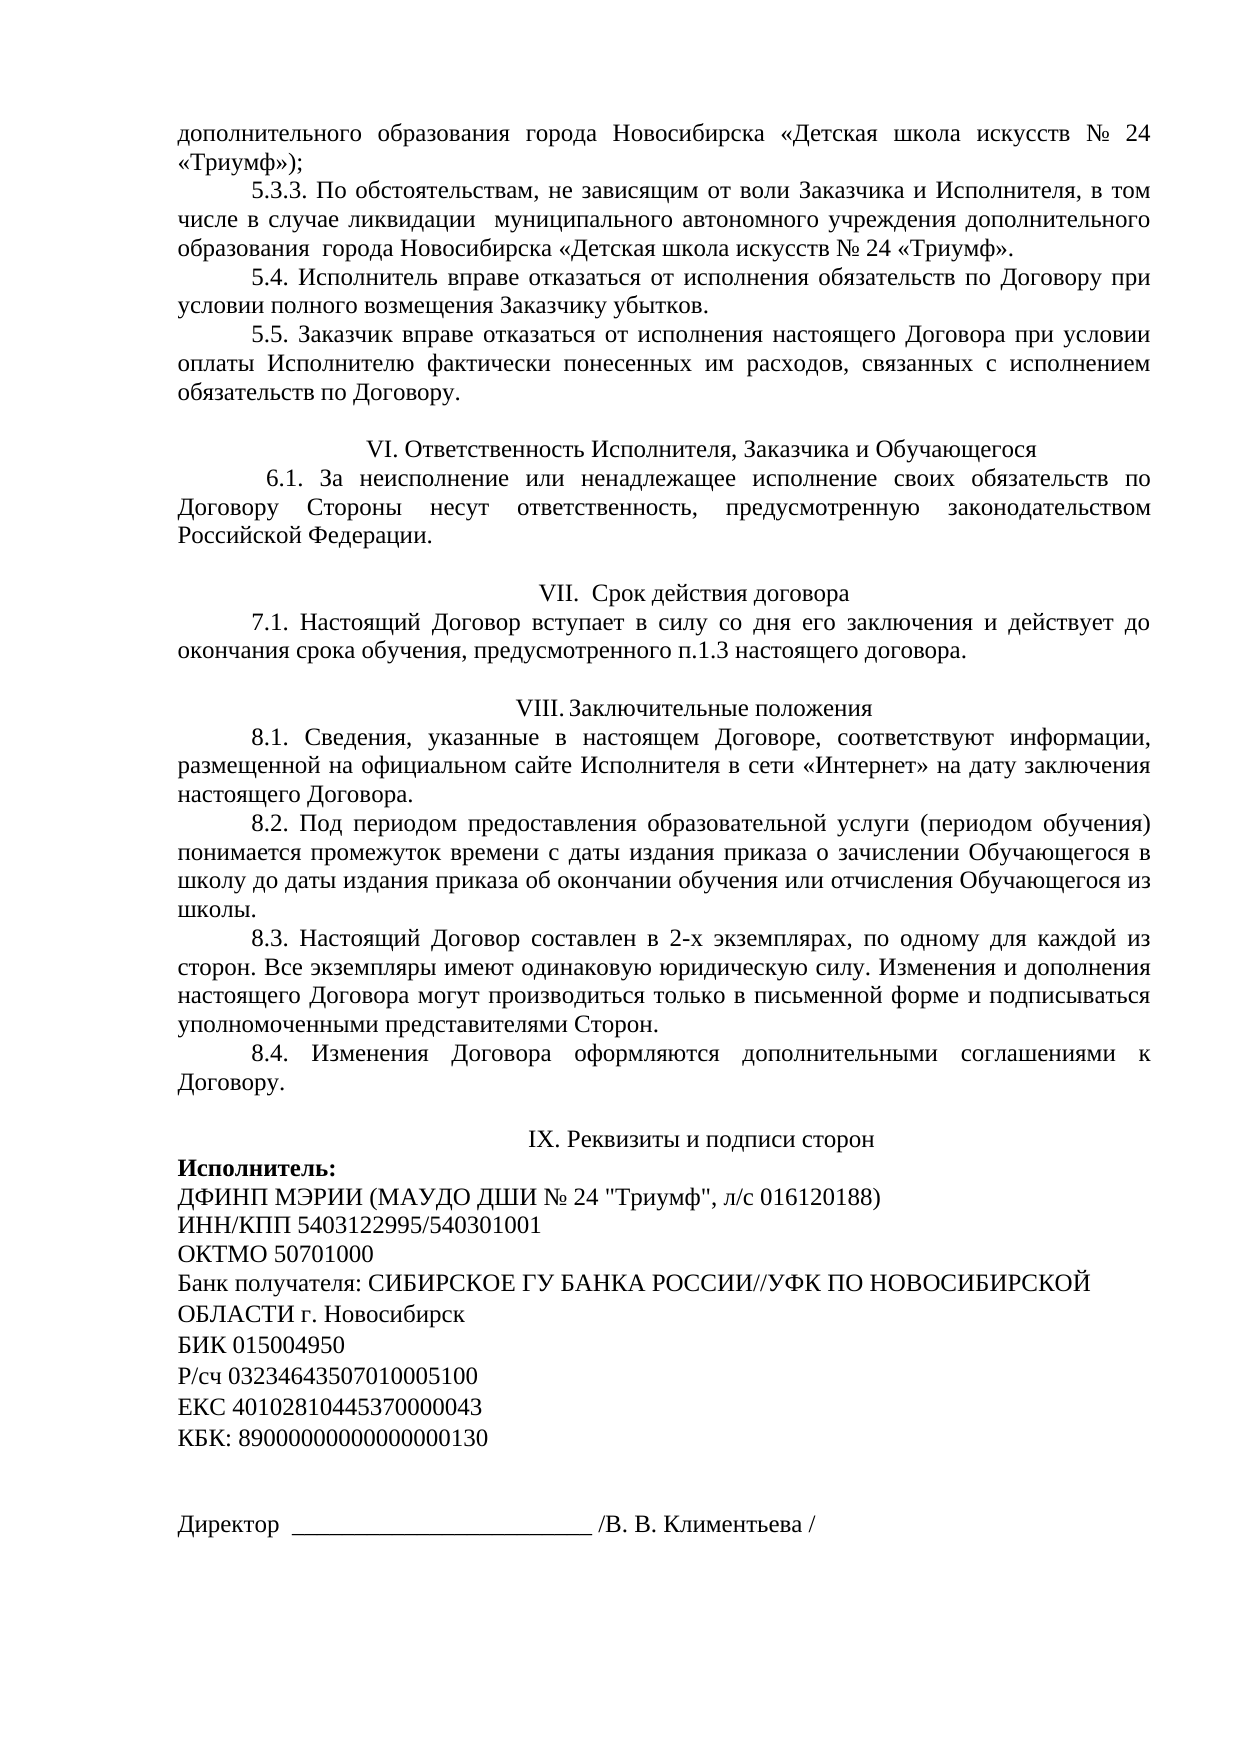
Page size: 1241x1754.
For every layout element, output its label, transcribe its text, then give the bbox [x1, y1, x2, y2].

text КБК: 89000000000000000130 [177, 1423, 1152, 1452]
text ИНН/КПП 5403122995/540301001 [177, 1211, 1152, 1239]
text Р/сч 03234643507010005100 [177, 1361, 1152, 1390]
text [177, 118, 1152, 176]
text 5.5. Заказчик вправе отказаться от исполнения настоящего Договора при условии оплаты Исполнителю фактически понесенных им расходов, связанных с исполнением обязательств по Договору. [177, 319, 1152, 406]
text Исполнитель: [177, 1153, 1152, 1182]
text БИК 015004950 [177, 1330, 1152, 1359]
text 8.4. Изменения Договора оформляются дополнительными соглашениями к Договору. [177, 1038, 1152, 1096]
text 6.1. За неисполнение или ненадлежащее исполнение своих обязательств по Договору Стороны несут ответственность, предусмотренную законодательством Российской Федерации. [177, 463, 1152, 549]
text ДФИНП МЭРИИ (МАУДО ДШИ № 24 "Триумф", л/с 016120188) [177, 1182, 1152, 1211]
list Реквизиты и подписи сторон [251, 1124, 1152, 1153]
text ЕКС 40102810445370000043 [177, 1392, 1152, 1421]
text Директор ________________________ /В. В. Климентьева / [177, 1509, 1152, 1538]
list Срок действия договора [236, 578, 1152, 607]
text 5.3.3. По обстоятельствам, не зависящим от воли Заказчика и Исполнителя, в том числе в случае ликвидации муниципального автономного учреждения дополнительного образования города Новосибирска «Детская школа искусств № 24 «Триумф». [177, 176, 1152, 262]
text 7.1. Настоящий Договор вступает в силу со дня его заключения и действует до окончания срока обучения, предусмотренного п.1.3 настоящего договора. [177, 607, 1152, 664]
text Банк получателя: СИБИРСКОЕ ГУ БАНКА РОССИИ//УФК ПО НОВОСИБИРСКОЙ ОБЛАСТИ г. Новосибирск [177, 1268, 1152, 1328]
text 8.2. Под периодом предоставления образовательной услуги (периодом обучения) понимается промежуток времени с даты издания приказа о зачислении Обучающегося в школу до даты издания приказа об окончании обучения или отчисления Обучающегося из школы. [177, 808, 1152, 923]
text 8.3. Настоящий Договор составлен в 2-х экземплярах, по одному для каждой из сторон. Все экземпляры имеют одинаковую юридическую силу. Изменения и дополнения настоящего Договора могут производиться только в письменной форме и подписываться уполномоченными представителями Сторон. [177, 923, 1152, 1038]
list Ответственность Исполнителя, Заказчика и Обучающегося [251, 434, 1152, 463]
text 5.4. Исполнитель вправе отказаться от исполнения обязательств по Договору при условии полного возмещения Заказчику убытков. [177, 262, 1152, 319]
list Заключительные положения [236, 693, 1152, 722]
text ОКТМО 50701000 [177, 1239, 1152, 1268]
text 8.1. Сведения, указанные в настоящем Договоре, соответствуют информации, размещенной на официальном сайте Исполнителя в сети «Интернет» на дату заключения настоящего Договора. [177, 722, 1152, 808]
